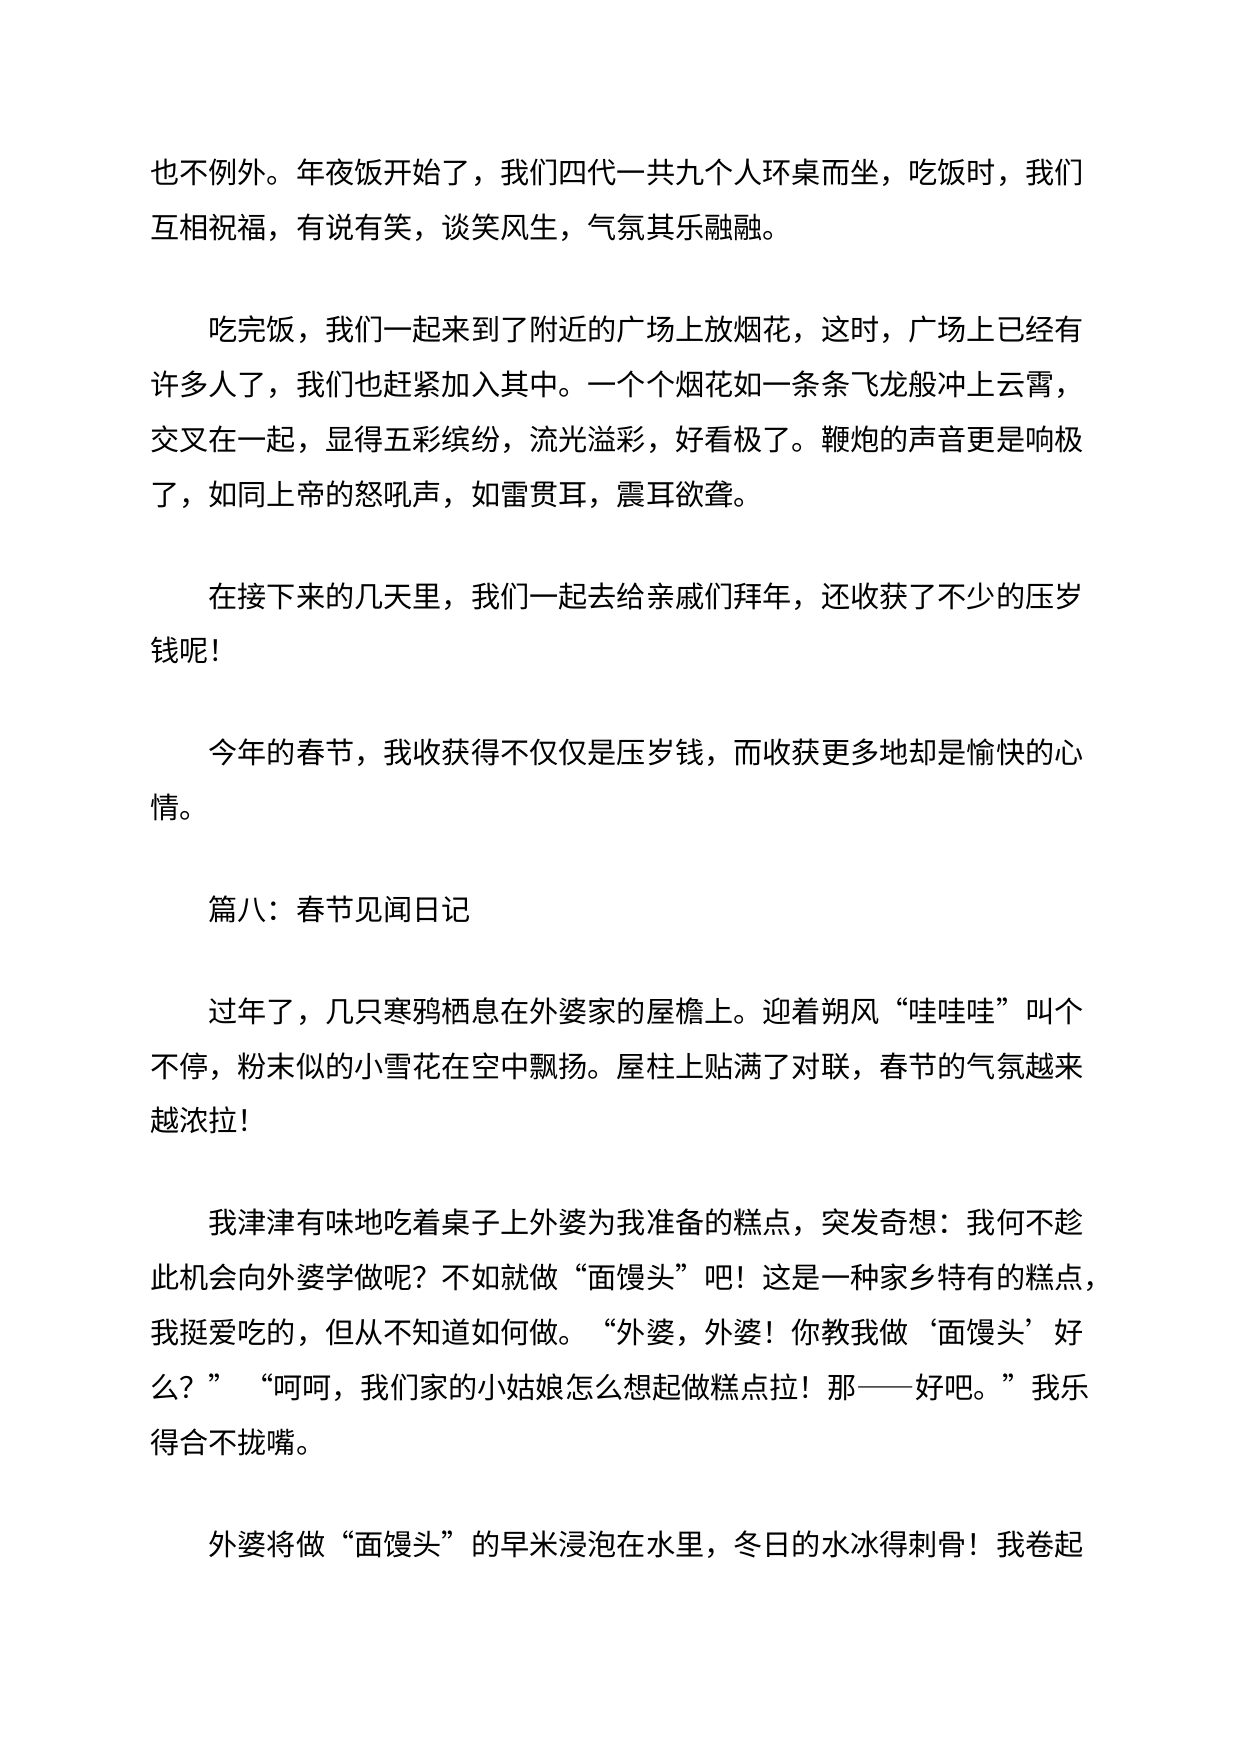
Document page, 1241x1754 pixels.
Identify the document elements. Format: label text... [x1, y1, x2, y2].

text 篇八：春节见闻日记 [150, 886, 1090, 929]
text 过年了，几只寒鸦栖息在外婆家的屋檐上。迎着朔风“哇哇哇”叫个不停，粉末似的小雪花在空中飘扬。屋柱上贴满了对联，春节的气氛越来越浓拉！ [150, 988, 1090, 1140]
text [150, 150, 1090, 247]
text 我津津有味地吃着桌子上外婆为我准备的糕点，突发奇想：我何不趁此机会向外婆学做呢？不如就做“面馒头”吧！这是一种家乡特有的糕点，我挺爱吃的，但从不知道如何做。“外婆，外婆！你教我做‘面馒头’好么？” “呵呵，我们家的小姑娘怎么想起做糕点拉！那——好吧。”我乐得合不拢嘴。 [150, 1200, 1090, 1462]
text 在接下来的几天里，我们一起去给亲戚们拜年，还收获了不少的压岁钱呢！ [150, 573, 1090, 670]
text 今年的春节，我收获得不仅仅是压岁钱，而收获更多地却是愉快的心情。 [150, 730, 1090, 827]
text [150, 1521, 1090, 1563]
text 吃完饭，我们一起来到了附近的广场上放烟花，这时，广场上已经有许多人了，我们也赶紧加入其中。一个个烟花如一条条飞龙般冲上云霄，交叉在一起，显得五彩缤纷，流光溢彩，好看极了。鞭炮的声音更是响极了，如同上帝的怒吼声，如雷贯耳，震耳欲聋。 [150, 307, 1090, 514]
